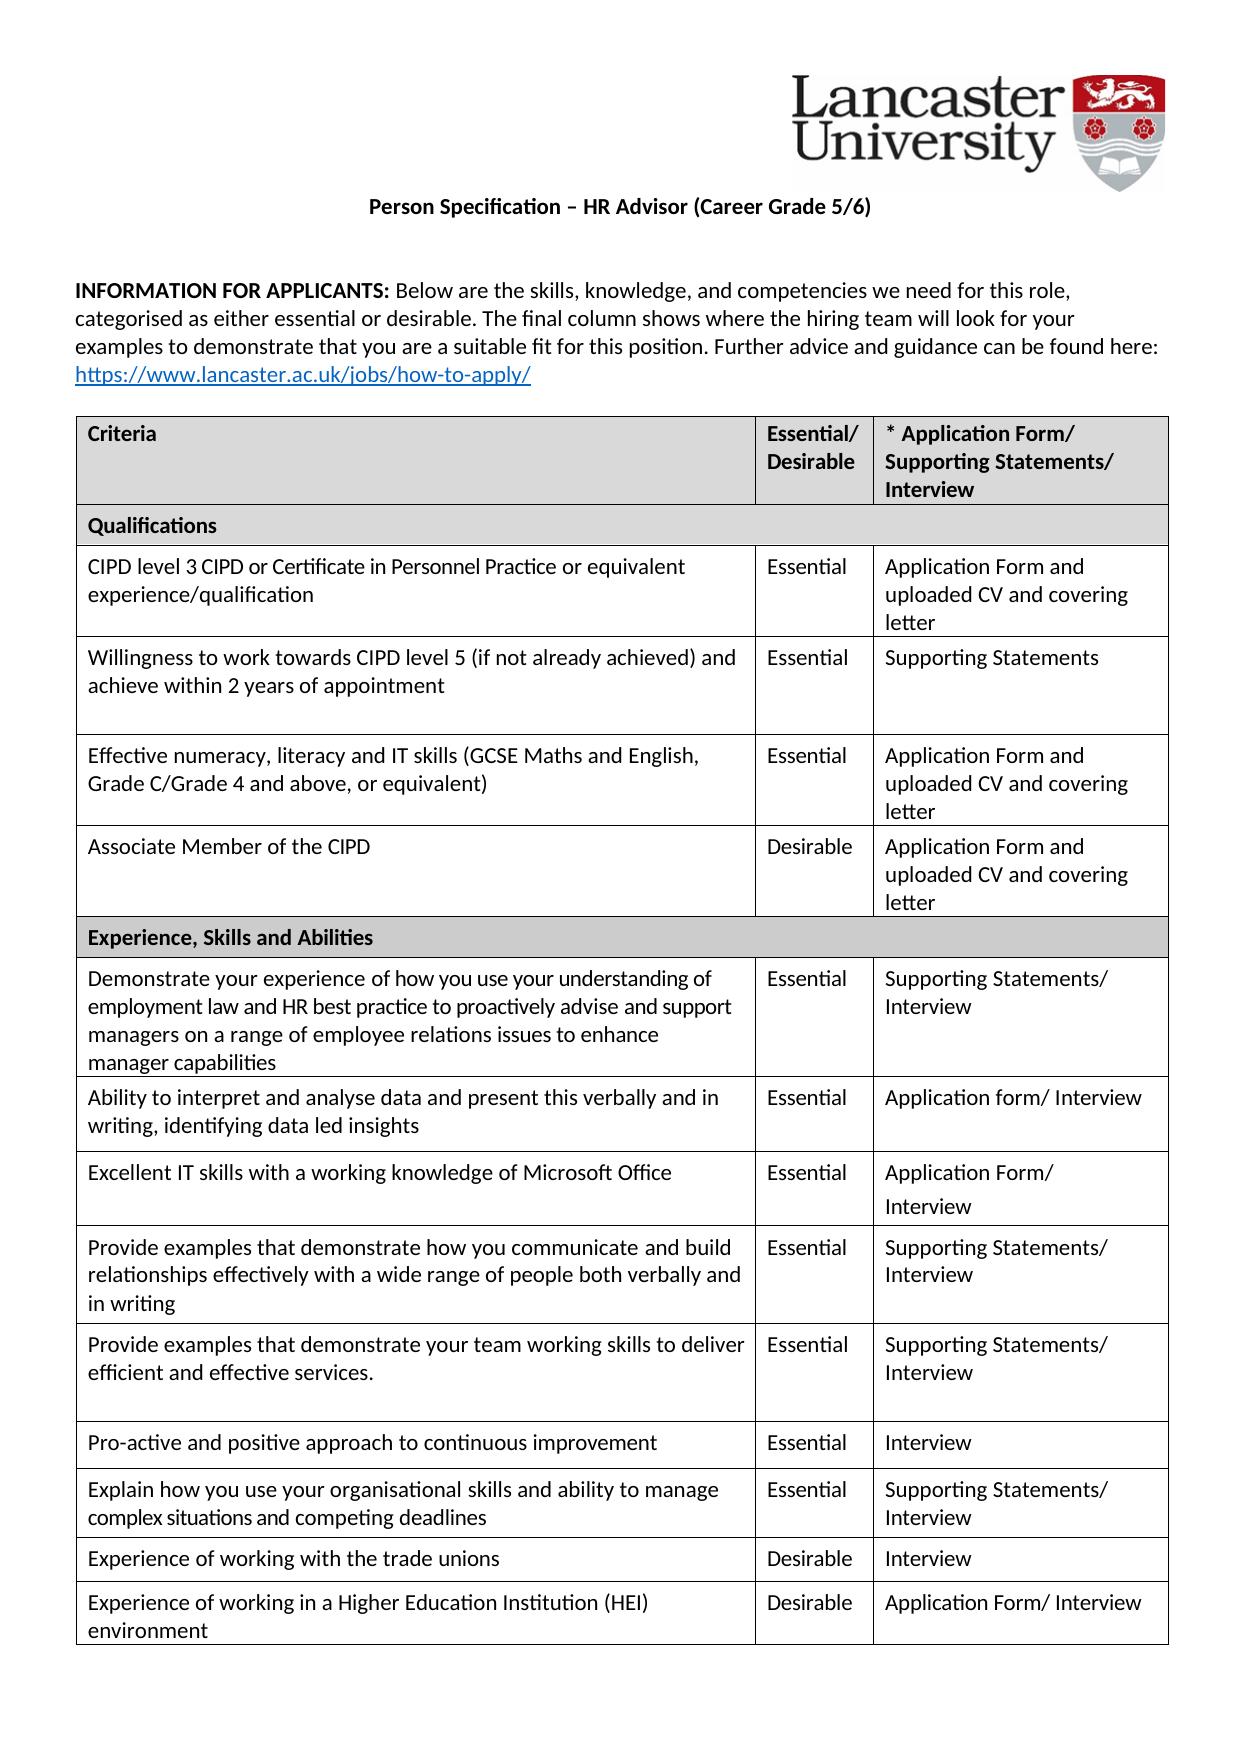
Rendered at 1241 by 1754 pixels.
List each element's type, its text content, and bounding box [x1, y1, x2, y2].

table_cell Supporting Statements/ Interview [874, 1324, 1168, 1421]
table_cell Essential [756, 637, 873, 733]
table_cell Essential [756, 1469, 873, 1537]
table_cell Supporting Statements/ Interview [874, 1469, 1168, 1537]
table_cell Essential [756, 1226, 873, 1323]
table_cell Desirable [756, 1538, 873, 1581]
table_cell Application form/ Interview [874, 1077, 1168, 1151]
table_cell Essential [756, 735, 873, 825]
table_cell Associate Member of the CIPD [77, 826, 755, 916]
table_cell Provide examples that demonstrate your team working skills to deliver efficient and effective services. [77, 1324, 755, 1421]
table_cell Supporting Statements/ Interview [874, 958, 1168, 1076]
table_cell Essential [756, 546, 873, 636]
table_cell Essential [756, 1152, 873, 1225]
table_cell Desirable [756, 1582, 873, 1644]
table_cell Experience of working with the trade unions [77, 1538, 755, 1581]
text INFORMATION FOR APPLICANTS: Below are the skills, knowledge, and competencies we need for this role, categorised as either essential or desirable. The final column shows where the hiring team will look for your examples to demonstrate that you are a suitable fit for this position. Further advice and guidance can be found here: https://www.lancaster.ac.uk/jobs/how-to-apply/ [75, 276, 1165, 388]
table_header * Application Form/ Supporting Statements/ Interview [874, 417, 1168, 504]
table_cell Provide examples that demonstrate how you communicate and build relationships effectively with a wide range of people both verbally and in writing [77, 1226, 755, 1323]
table_cell Application Form/ Interview [874, 1152, 1168, 1225]
text Person Specification – (Career Grade 5/6) [75, 192, 1165, 220]
table_cell Effective numeracy, literacy and IT skills (GCSE Maths and English, Grade C/Grade 4 and above, or equivalent) [77, 735, 755, 825]
table_cell Supporting Statements/ Interview [874, 1226, 1168, 1323]
table_cell Desirable [756, 826, 873, 916]
table_header Essential/ Desirable [756, 417, 873, 504]
table_cell Experience, Skills and Abilities [77, 917, 1168, 957]
table_cell Application Form and uploaded CV and covering letter [874, 735, 1168, 825]
table_cell Essential [756, 1422, 873, 1468]
table_cell Application Form and uploaded CV and covering letter [874, 546, 1168, 636]
table_cell Experience of working in a Higher Education Institution (HEI) environment [77, 1582, 755, 1644]
table_cell Explain how you use your organisational skills and ability to manage complex situations and competing deadlines [77, 1469, 755, 1537]
table_cell Interview [874, 1422, 1168, 1468]
table_cell Willingness to work towards CIPD level 5 (if not already achieved) and achieve within 2 years of appointment [77, 637, 755, 733]
table_cell Essential [756, 958, 873, 1076]
table_header Criteria [77, 417, 755, 504]
table_cell Ability to interpret and analyse data and present this verbally and in writing, identifying data led insights [77, 1077, 755, 1151]
table_cell Interview [874, 1538, 1168, 1581]
table_cell Demonstrate your experience of how you use your understanding of employment law and HR best practice to proactively advise and support managers on a range of employee relations issues to enhance manager capabilities [77, 958, 755, 1076]
table_cell Essential [756, 1324, 873, 1421]
table_cell Supporting Statements [874, 637, 1168, 733]
table_cell Qualifications [77, 505, 1168, 544]
table_cell Essential [756, 1077, 873, 1151]
table_cell Application Form and uploaded CV and covering letter [874, 826, 1168, 916]
table_cell Application Form/ Interview [874, 1582, 1168, 1644]
table_cell Pro-active and positive approach to continuous improvement [77, 1422, 755, 1468]
picture [792, 75, 1166, 192]
table_cell Excellent IT skills with a working knowledge of Microsoft Office [77, 1152, 755, 1225]
table_cell CIPD level 3 CIPD or Certificate in Personnel Practice or equivalent experience/qualification [77, 546, 755, 636]
